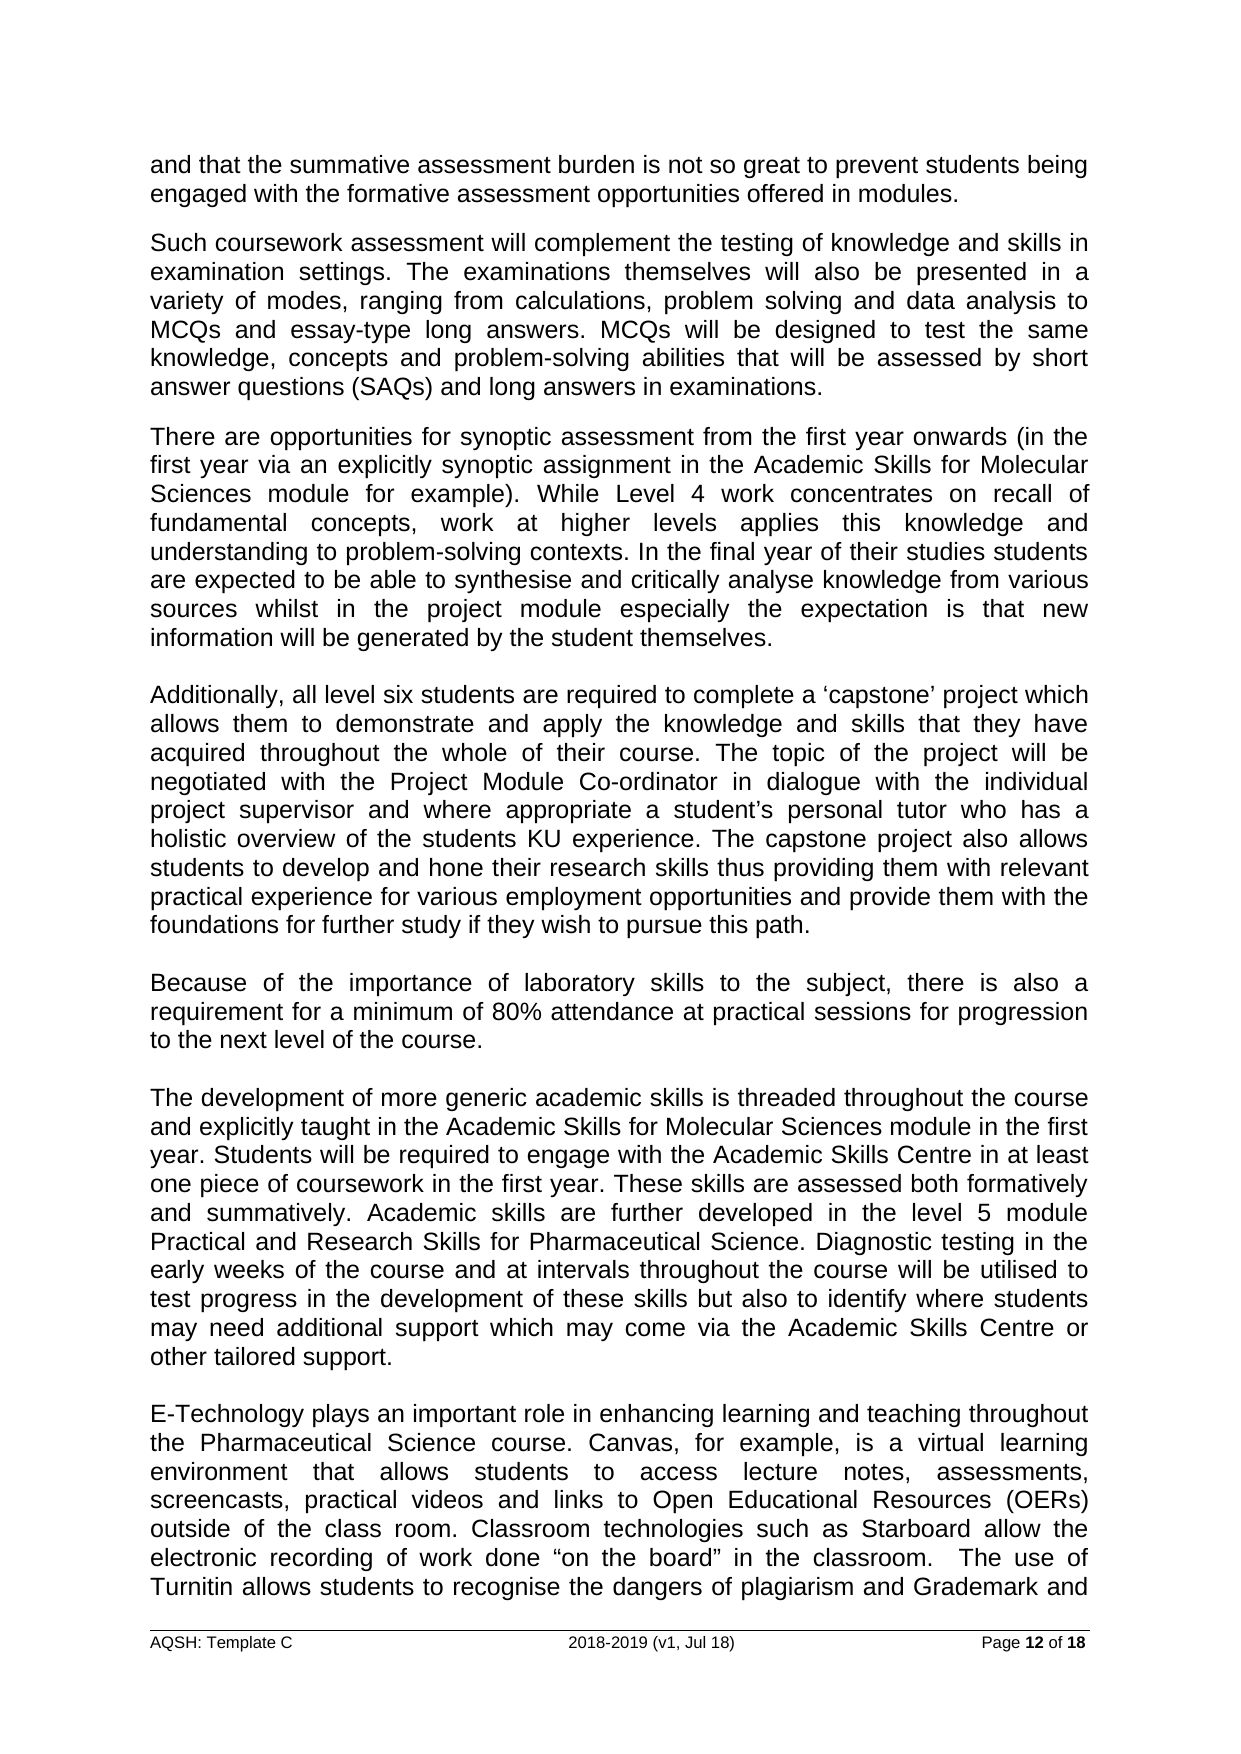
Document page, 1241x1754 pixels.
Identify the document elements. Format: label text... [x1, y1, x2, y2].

text The development of more generic academic skills is threaded throughout the course and explicitly taught in the Academic Skills for Molecular Sciences module in the first year. Students will be required to engage with the Academic Skills Centre in at least one piece of coursework in the first year. These skills are assessed both formatively and summatively. Academic skills are further developed in the level 5 module Practical and Research Skills for Pharmaceutical Science. Diagnostic testing in the early weeks of the course and at intervals throughout the course will be utilised to test progress in the development of these skills but also to identify where students may need additional support which may come via the Academic Skills Centre or other tailored support. [150, 1083, 1090, 1370]
text Because of the importance of laboratory skills to the subject, there is also a requirement for a minimum of 80% attendance at practical sessions for progression to the next level of the course. [150, 968, 1090, 1054]
text Additionally, all level six students are required to complete a ‘capstone’ project which allows them to demonstrate and apply the knowledge and skills that they have acquired throughout the whole of their course. The topic of the project will be negotiated with the Project Module Co-ordinator in dialogue with the individual project supervisor and where appropriate a student’s personal tutor who has a holistic overview of the students KU experience. The capstone project also allows students to develop and hone their research skills thus providing them with relevant practical experience for various employment opportunities and provide them with the foundations for further study if they wish to pursue this path. [150, 680, 1090, 939]
text There are opportunities for synoptic assessment from the first year onwards (in the first year via an explicitly synoptic assignment in the Academic Skills for Molecular Sciences module for example). While Level 4 work concentrates on recall of fundamental concepts, work at higher levels applies this knowledge and understanding to problem-solving contexts. In the final year of their studies students are expected to be able to synthesise and critically analyse knowledge from various sources whilst in the project module especially the expectation is that new information will be generated by the student themselves. [150, 422, 1090, 652]
text Such coursework assessment will complement the testing of knowledge and skills in examination settings. The examinations themselves will also be presented in a variety of modes, ranging from calculations, problem solving and data analysis to MCQs and essay-type long answers. MCQs will be designed to test the same knowledge, concepts and problem-solving abilities that will be assessed by short answer questions (SAQs) and long answers in examinations. [150, 228, 1090, 401]
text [150, 1399, 1090, 1600]
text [150, 150, 1090, 207]
